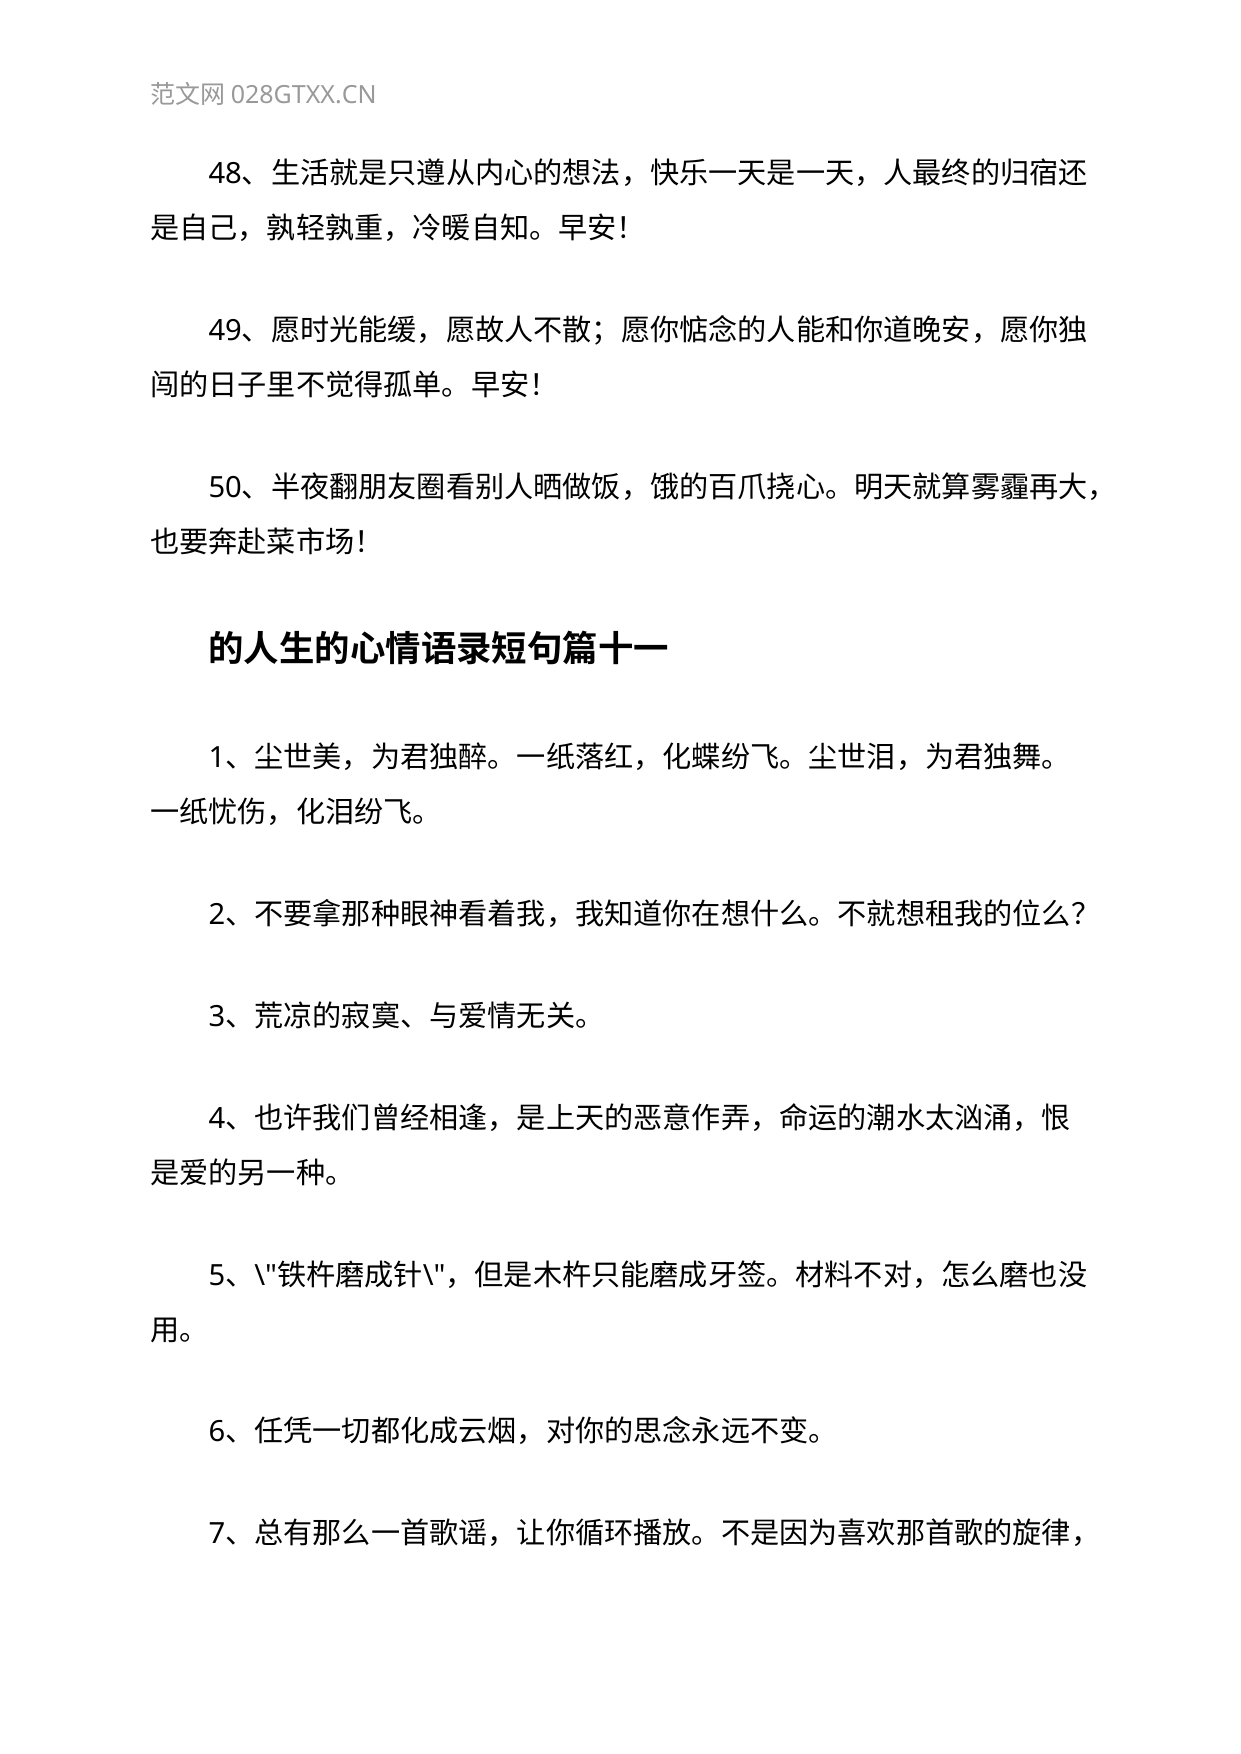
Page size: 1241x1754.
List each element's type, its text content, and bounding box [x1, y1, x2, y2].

text 50、半夜翻朋友圈看别人晒做饭，饿的百爪挠心。明天就算雾霾再大，也要奔赴菜市场！ [150, 463, 1090, 561]
text 4、也许我们曾经相逢，是上天的恶意作弄，命运的潮水太汹涌，恨是爱的另一种。 [150, 1094, 1090, 1192]
text 1、尘世美，为君独醉。一纸落红，化蝶纷飞。尘世泪，为君独舞。一纸忧伤，化泪纷飞。 [150, 734, 1090, 831]
text 的人生的心情语录短句篇十一 [150, 620, 1090, 672]
text 48、生活就是只遵从内心的想法，快乐一天是一天，人最终的归宿还是自己，孰轻孰重，冷暖自知。早安！ [150, 150, 1090, 247]
text 49、愿时光能缓，愿故人不散；愿你惦念的人能和你道晚安，愿你独闯的日子里不觉得孤单。早安！ [150, 307, 1090, 404]
text 3、荒凉的寂寞、与爱情无关。 [150, 992, 1090, 1035]
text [150, 1510, 1090, 1552]
text 5、\"铁杵磨成针\"，但是木杵只能磨成牙签。材料不对，怎么磨也没用。 [150, 1251, 1090, 1348]
text 6、任凭一切都化成云烟，对你的思念永远不变。 [150, 1408, 1090, 1450]
text 2、不要拿那种眼神看着我，我知道你在想什么。不就想租我的位么？ [150, 891, 1090, 933]
